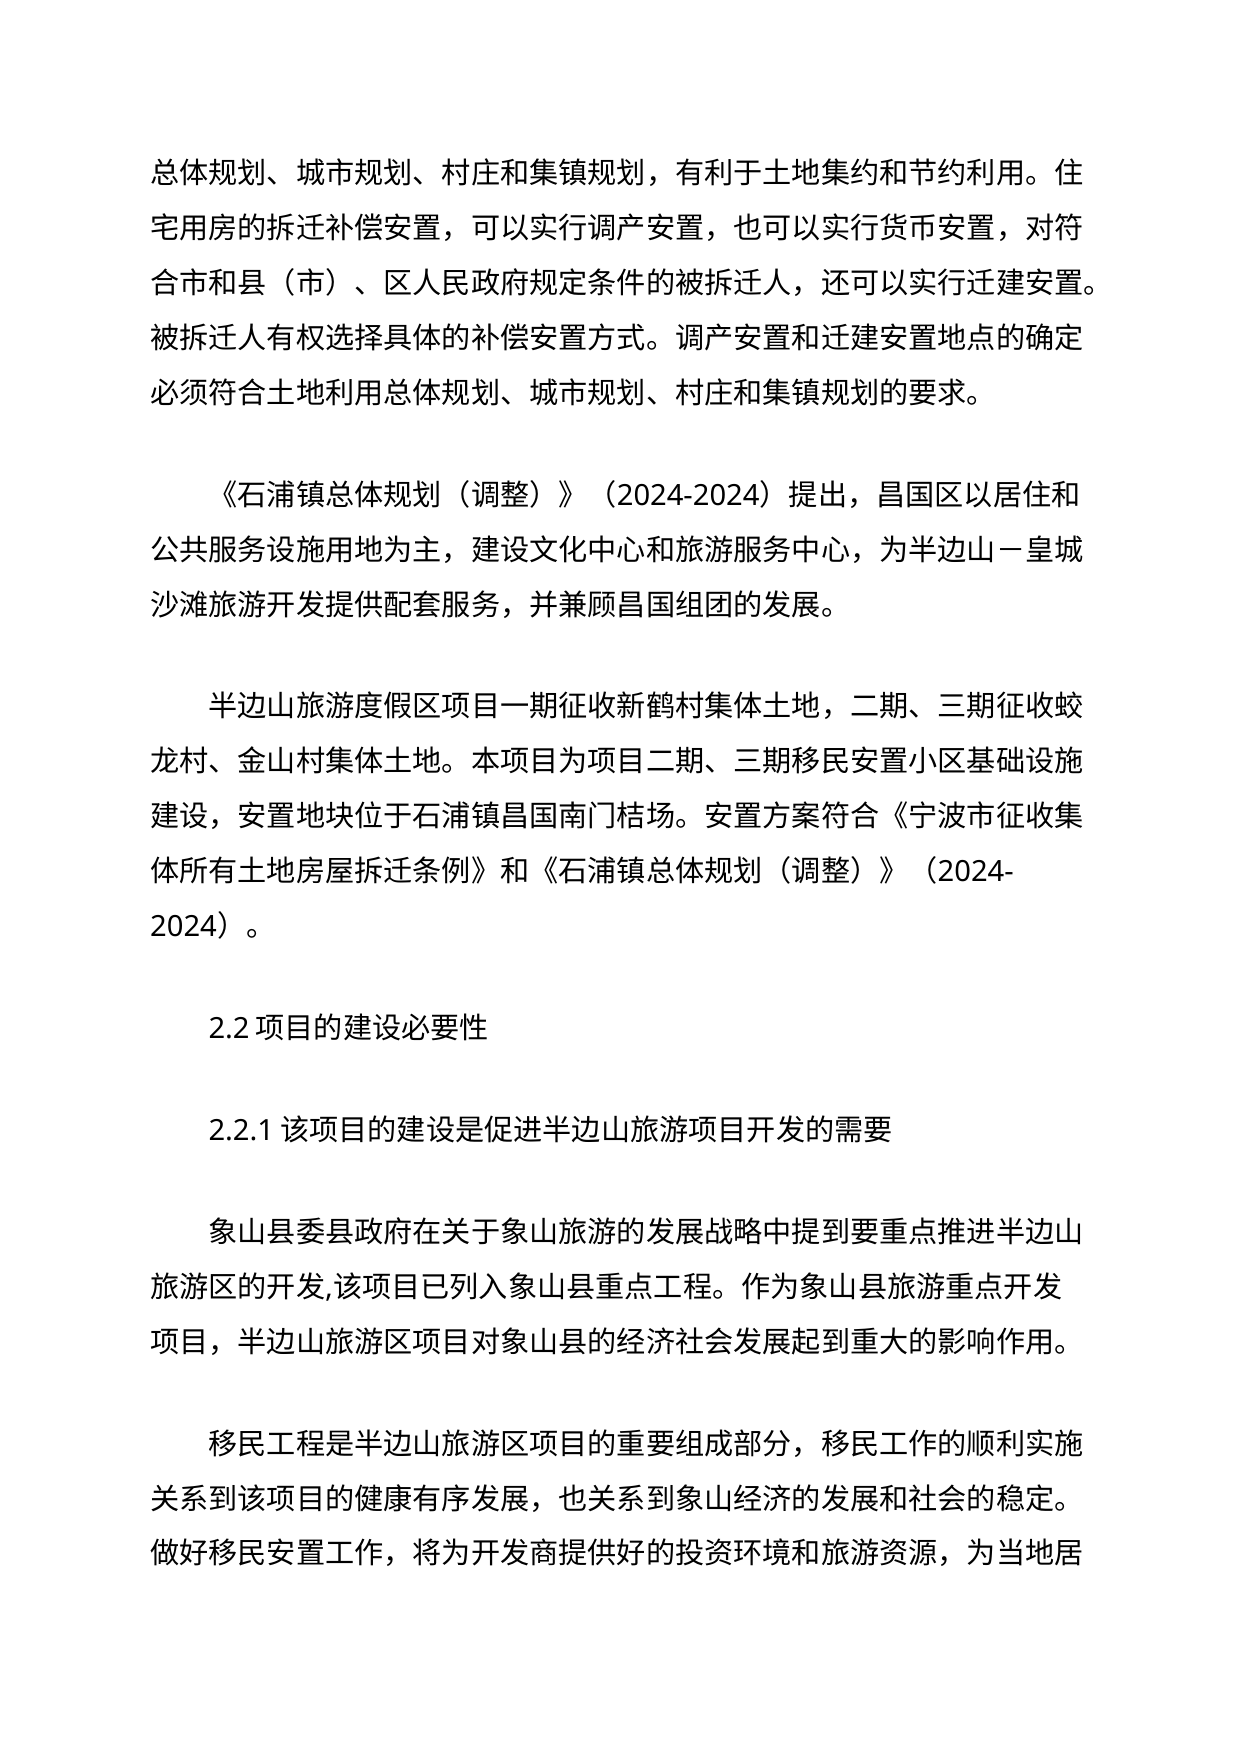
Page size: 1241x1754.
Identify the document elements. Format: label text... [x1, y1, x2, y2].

text 2.2项目的建设必要性 [150, 1005, 1090, 1047]
text 象山县委县政府在关于象山旅游的发展战略中提到要重点推进半边山旅游区的开发,该项目已列入象山县重点工程。作为象山县旅游重点开发项目，半边山旅游区项目对象山县的经济社会发展起到重大的影响作用。 [150, 1209, 1090, 1361]
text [150, 150, 1090, 412]
text 2.2.1该项目的建设是促进半边山旅游项目开发的需要 [150, 1107, 1090, 1149]
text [150, 1420, 1090, 1572]
text 《石浦镇总体规划（调整）》（2024-2024）提出，昌国区以居住和公共服务设施用地为主，建设文化中心和旅游服务中心，为半边山－皇城沙滩旅游开发提供配套服务，并兼顾昌国组团的发展。 [150, 471, 1090, 623]
text 半边山旅游度假区项目一期征收新鹤村集体土地，二期、三期征收蛟龙村、金山村集体土地。本项目为项目二期、三期移民安置小区基础设施建设，安置地块位于石浦镇昌国南门桔场。安置方案符合《宁波市征收集体所有土地房屋拆迁条例》和《石浦镇总体规划（调整）》（2024-2024）。 [150, 683, 1090, 945]
